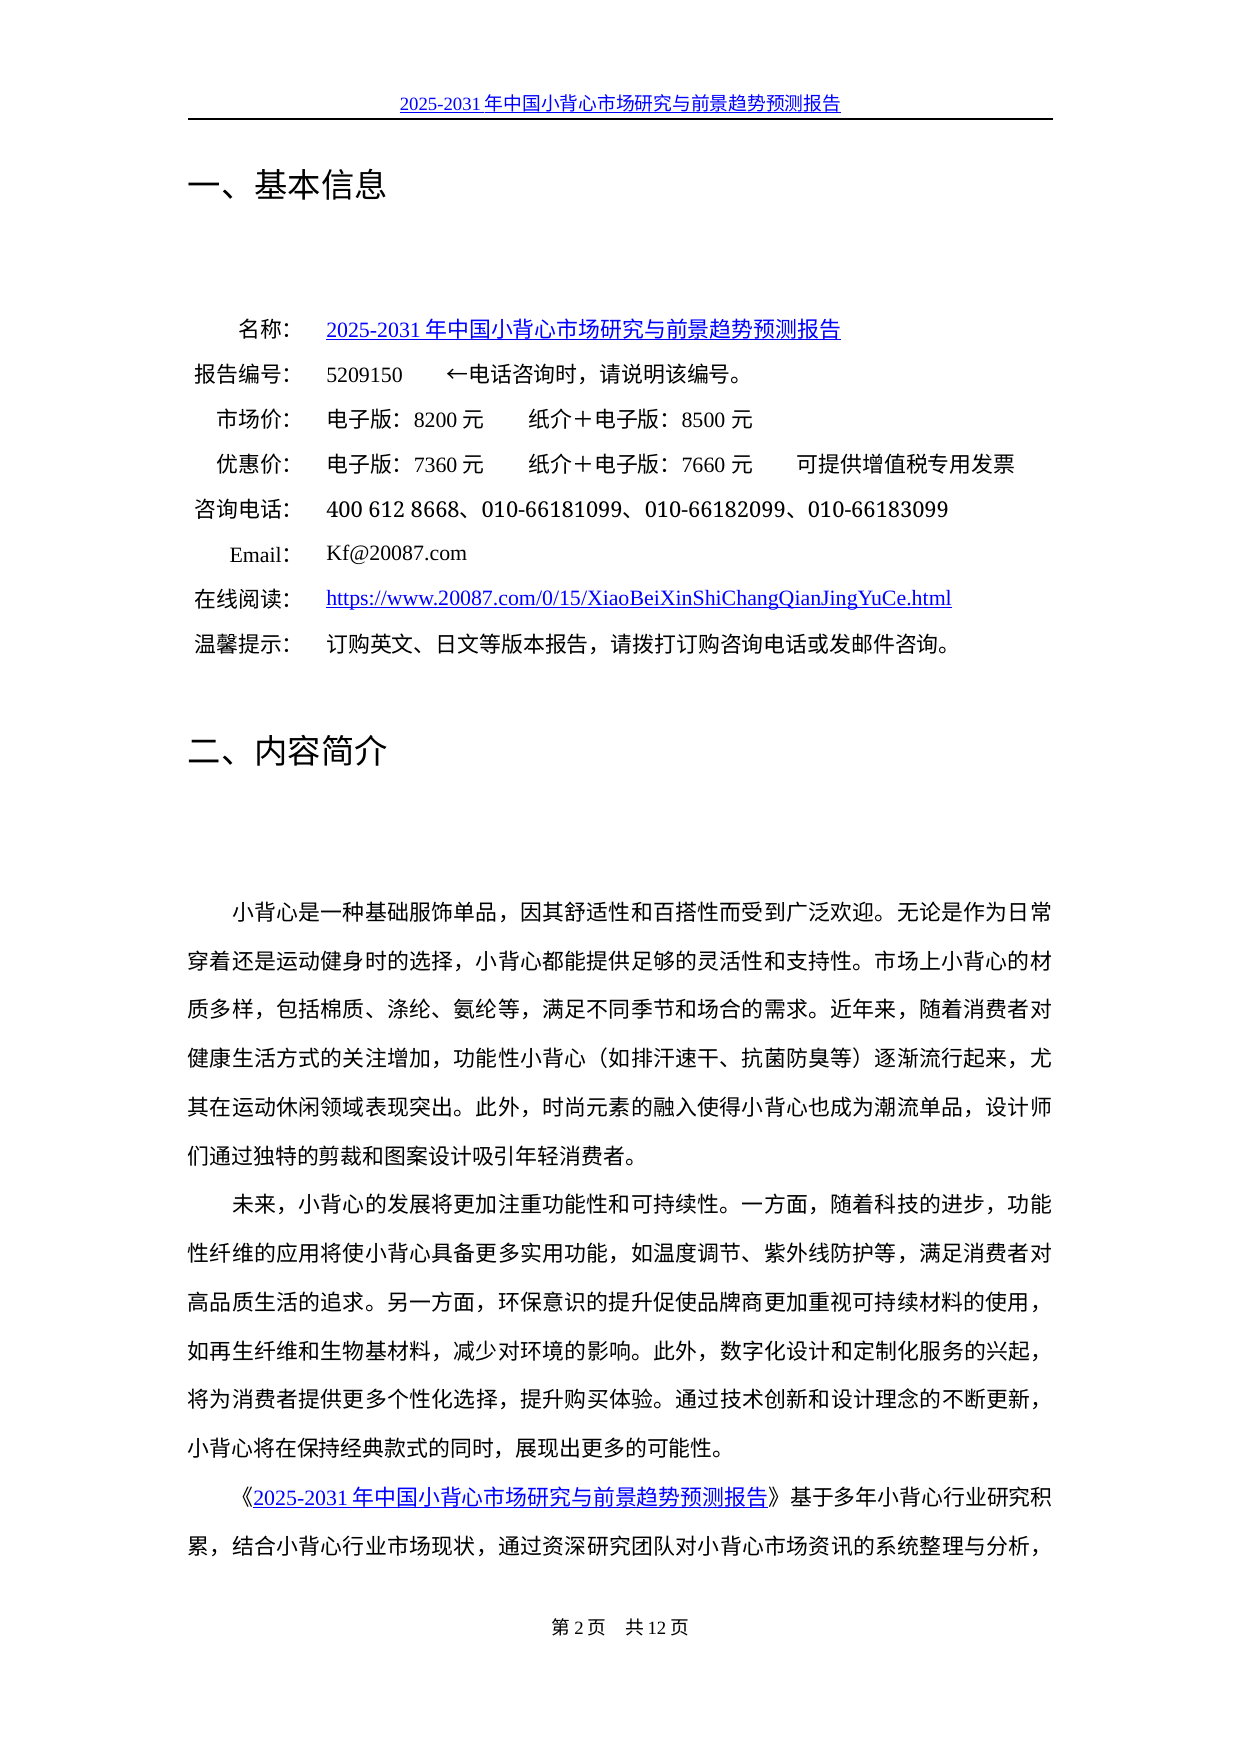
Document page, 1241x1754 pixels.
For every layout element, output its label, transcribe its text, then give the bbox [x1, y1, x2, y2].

table_cell 电子版：8200 元 纸介＋电子版：8500 元 [315, 402, 1073, 447]
title 二、内容简介 [187, 717, 1053, 782]
table_cell 温馨提示： [167, 627, 315, 672]
table_cell 电子版：7360 元 纸介＋电子版：7660 元 可提供增值税专用发票 [315, 447, 1073, 492]
table_cell [315, 582, 1073, 627]
table_cell 400 612 8668、010-66181099、010-66182099、010-66183099 [315, 492, 1073, 537]
table_header 名称： [167, 312, 315, 357]
table_cell 优惠价： [167, 447, 315, 492]
table_cell 在线阅读： [167, 582, 315, 627]
table_cell 订购英文、日文等版本报告，请拨打订购咨询电话或发邮件咨询。 [315, 627, 1073, 672]
table_cell 咨询电话： [167, 492, 315, 537]
table_cell Kf@20087.com [315, 537, 1073, 582]
table_cell 5209150 ←电话咨询时，请说明该编号。 [315, 357, 1073, 402]
table_cell 报告编号： [167, 357, 315, 402]
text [187, 894, 1053, 1561]
table_cell Email： [167, 537, 315, 582]
table_header 2025-2031年中国小背心市场研究与前景趋势预测报告 [315, 312, 1073, 357]
table_cell 市场价： [167, 402, 315, 447]
title 一、基本信息 [187, 150, 1053, 215]
